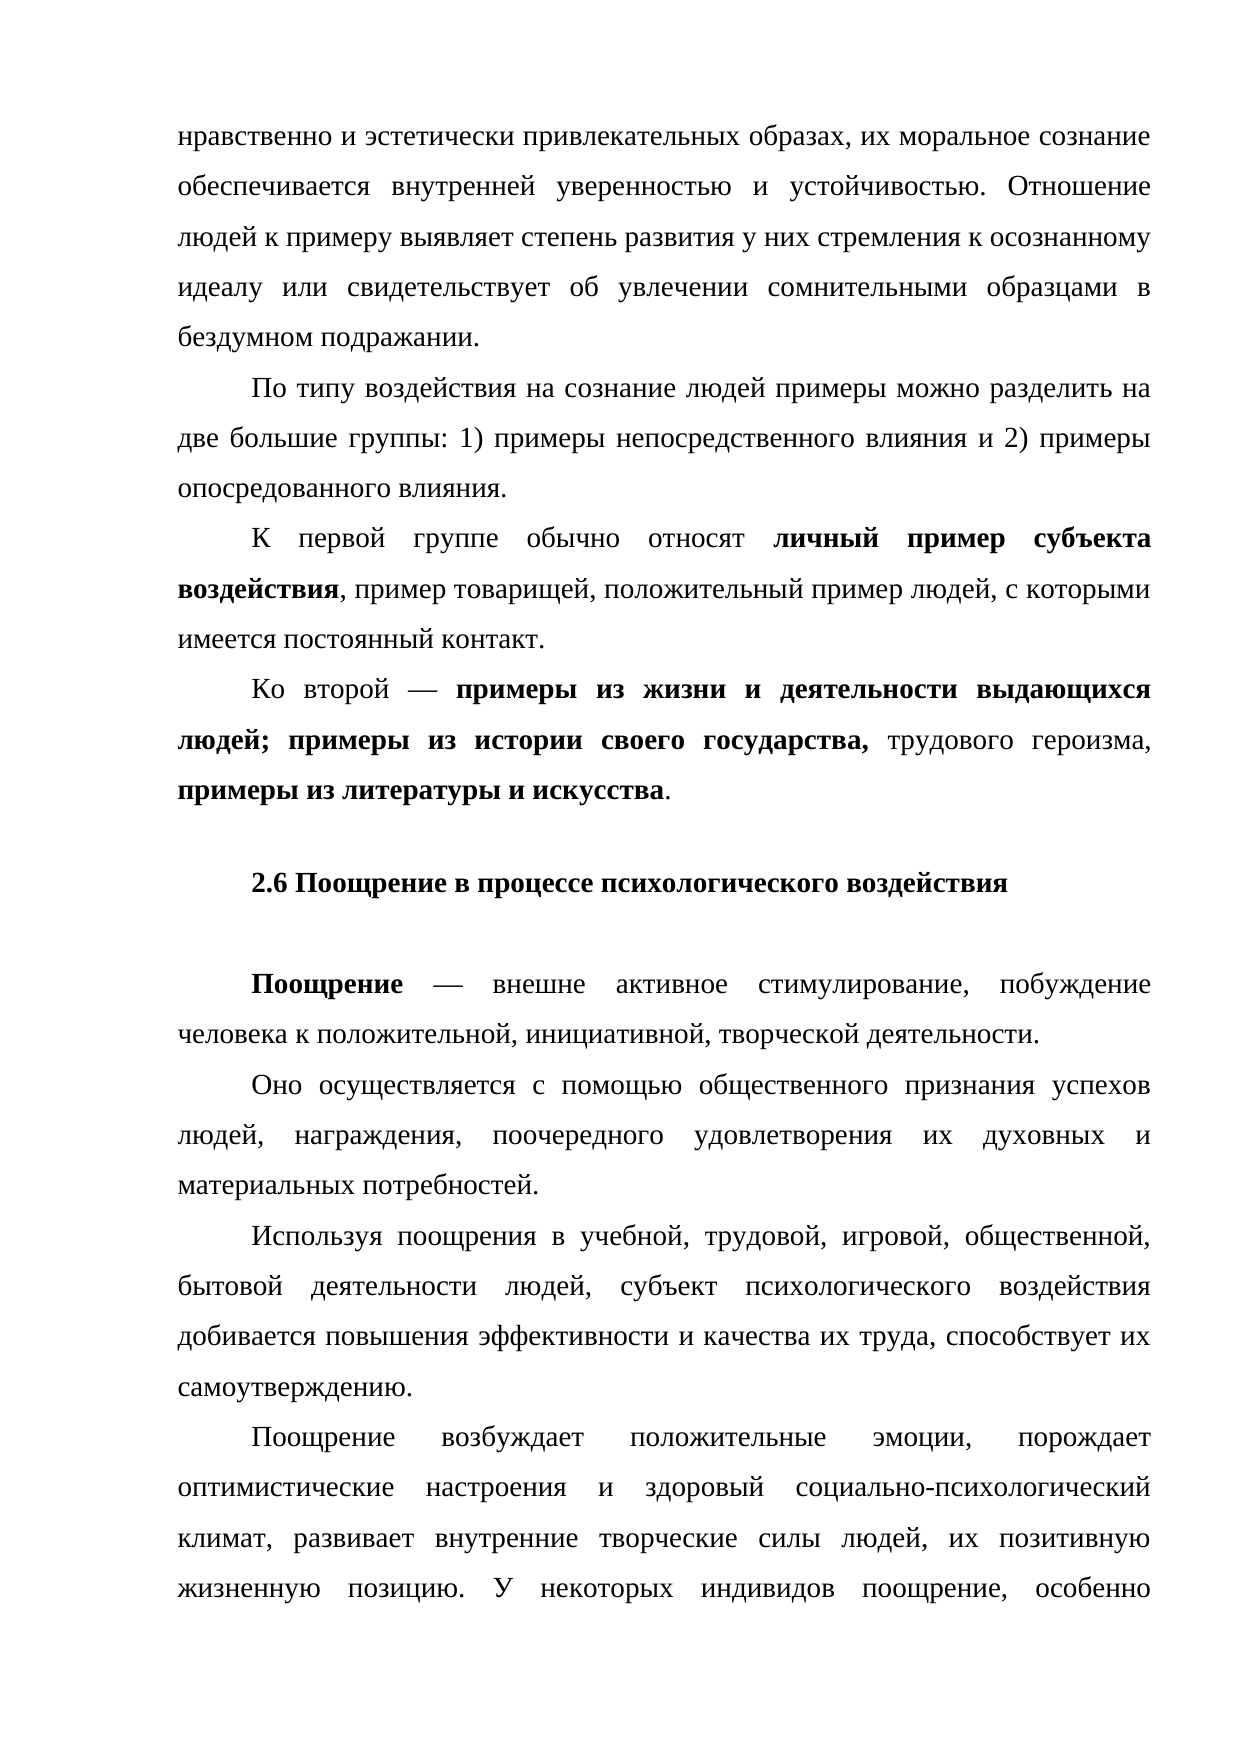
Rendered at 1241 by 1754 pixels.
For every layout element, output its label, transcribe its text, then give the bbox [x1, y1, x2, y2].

text Поощрение — внешне активное стимулирование, побуждение человека к положительной, инициативной, творческой деятельности. [177, 966, 1152, 1050]
text Оно осуществляется с помощью общественного признания успехов людей, награждения, поочередного удовлетворения их духовных и материальных потребностей. [177, 1067, 1152, 1201]
text 2.6 Поощрение в процессе психологического воздействия [177, 866, 1152, 899]
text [177, 118, 1152, 353]
text По типу воздействия на сознание людей примеры можно разделить на две большие группы: 1) примеры непосредственного влияния и 2) примеры опосредованного влияния. [177, 370, 1152, 504]
text К первой группе обычно относят личный пример субъекта воздействия, пример товарищей, положительный пример людей, с которыми имеется постоянный контакт. [177, 521, 1152, 655]
text Ко второй — примеры из жизни и деятельности выдающихся людей; примеры из истории своего государства, трудового героизма, примеры из литературы и искусства. [177, 672, 1152, 806]
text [177, 1419, 1152, 1603]
text Используя поощрения в учебной, трудовой, игровой, общественной, бытовой деятельности людей, субъект психологического воздействия добивается повышения эффективности и качества их труда, способствует их самоутверждению. [177, 1218, 1152, 1402]
